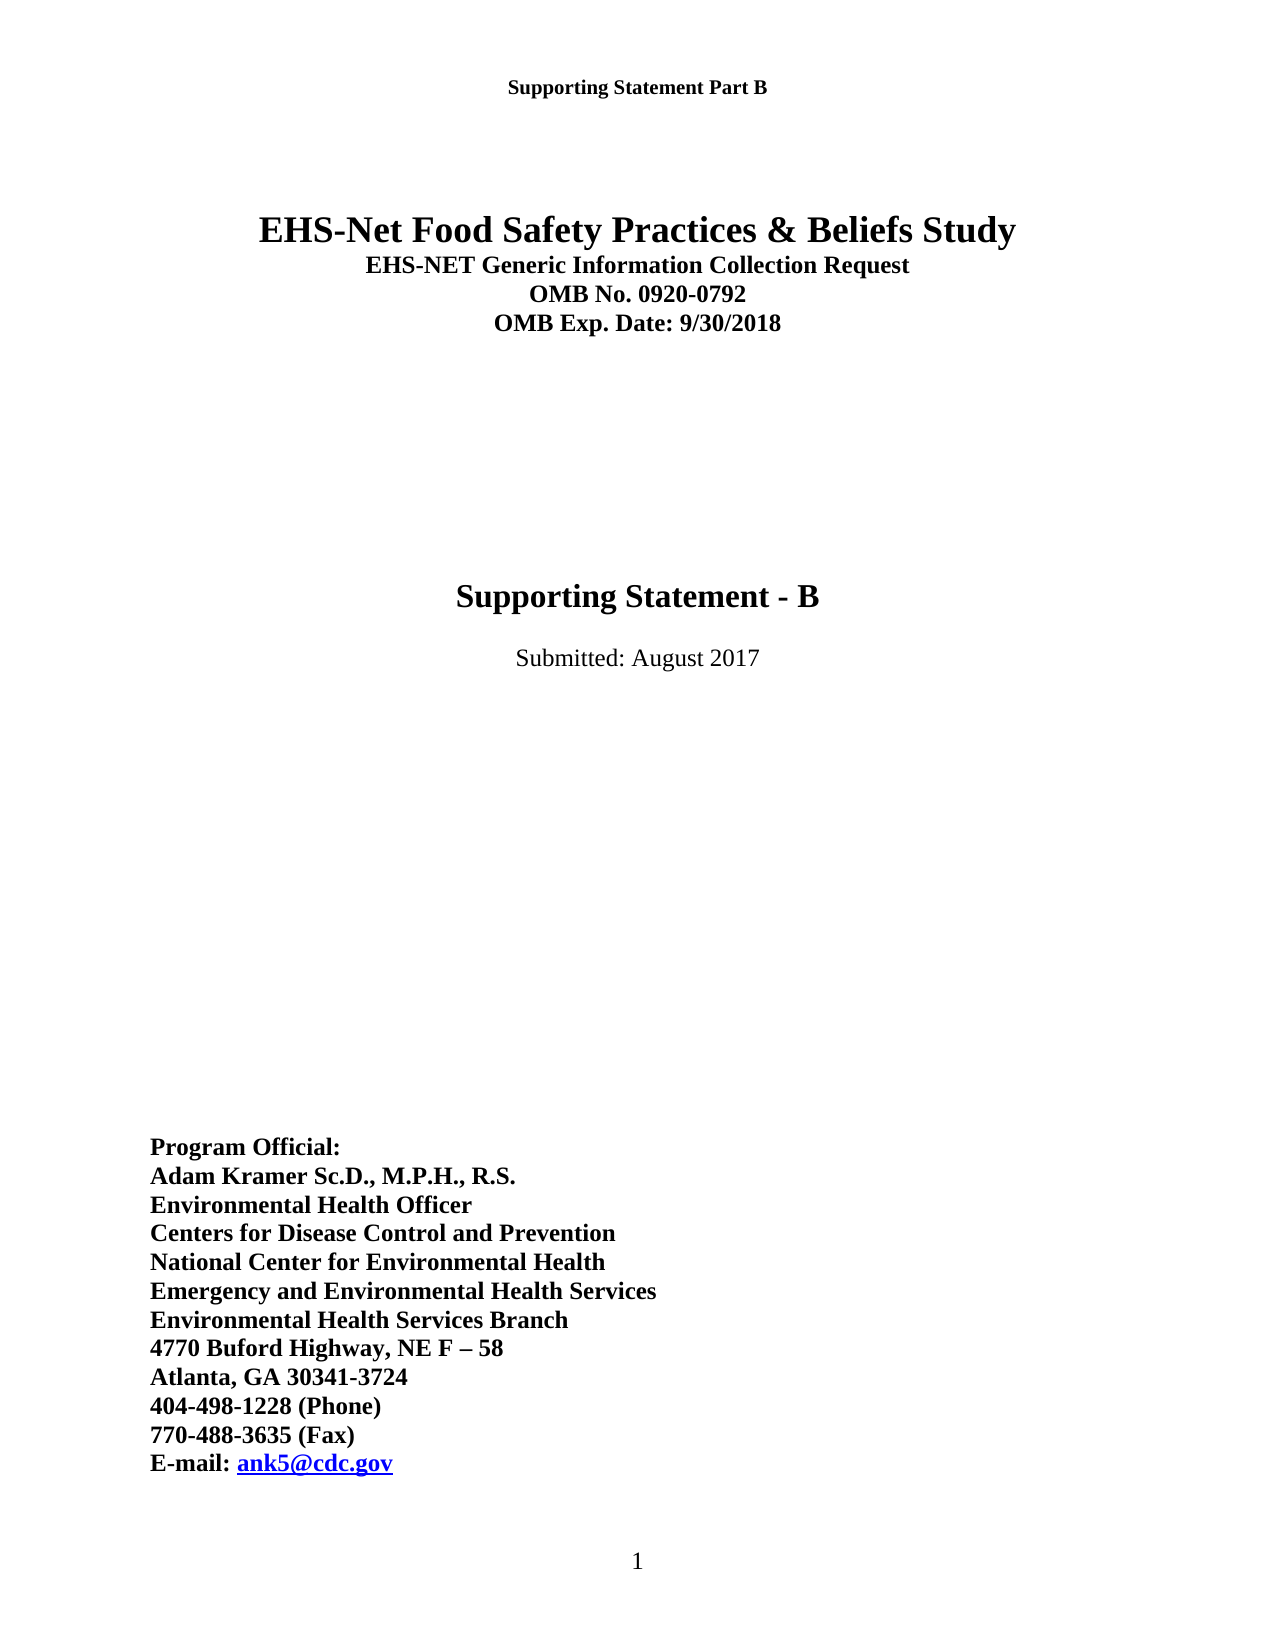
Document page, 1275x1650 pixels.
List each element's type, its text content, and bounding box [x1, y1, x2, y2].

list 404-498-1228 (Phone) [150, 1391, 1125, 1420]
text OMB No. 0920-0792 [150, 279, 1125, 308]
list Emergency and Environmental Health Services [150, 1276, 1125, 1305]
list Program Official: [150, 1132, 1125, 1161]
list Environmental Health Services Branch [150, 1305, 1125, 1333]
text EHS-Net Food Safety Practices & Beliefs Study [150, 207, 1125, 251]
list E-mail: ank5@cdc.gov [150, 1448, 1125, 1477]
list 770-488-3635 (Fax) [150, 1420, 1125, 1448]
text EHS-NET Generic Information Collection Request [150, 251, 1125, 279]
text Submitted: August 2017 [150, 643, 1125, 672]
text OMB Exp. Date: 9/30/2018 [150, 308, 1125, 337]
list Centers for Disease Control and Prevention [150, 1218, 1125, 1247]
list Atlanta, GA 30341-3724 [150, 1362, 1125, 1391]
list Environmental Health Officer [150, 1190, 1125, 1218]
text Supporting Statement - B [150, 576, 1125, 615]
list National Center for Environmental Health [150, 1247, 1125, 1276]
list Adam Kramer Sc.D., M.P.H., R.S. [150, 1161, 1125, 1190]
list 4770 Buford Highway, NE F – 58 [150, 1333, 1125, 1362]
